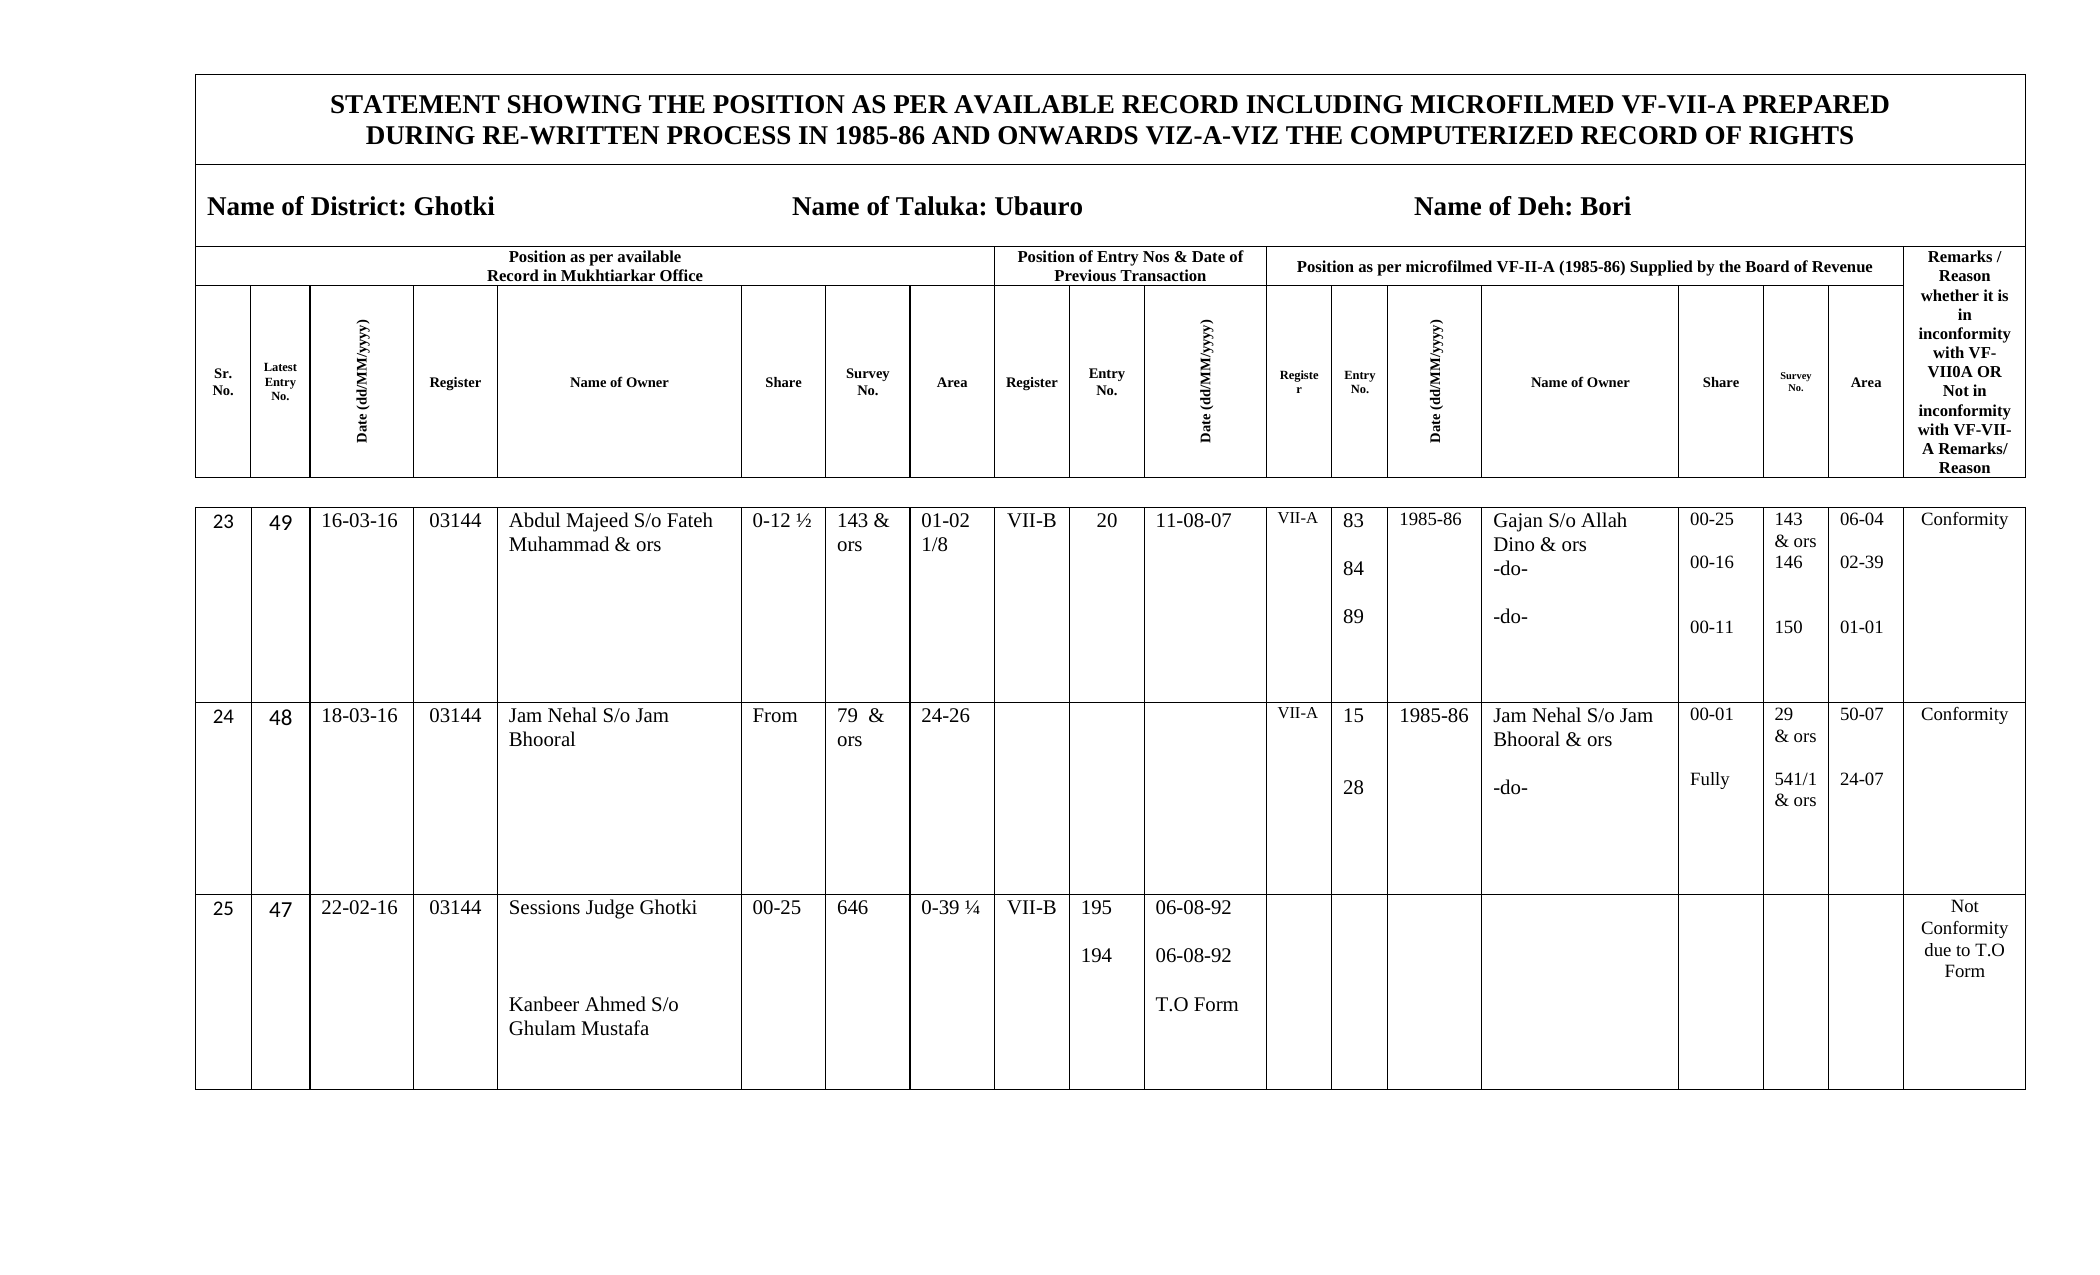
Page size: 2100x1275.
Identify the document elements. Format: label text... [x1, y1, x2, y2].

table_cell [1764, 895, 1828, 1089]
table_cell 83 84 89 [1332, 508, 1387, 702]
table_cell Not Conformity due to T.O Form [1904, 895, 2025, 1089]
table_cell 06-04 02-39 01-01 [1829, 508, 1903, 702]
table_cell 143 & ors [826, 508, 909, 702]
table_cell [1070, 703, 1144, 894]
table_cell [1679, 895, 1763, 1089]
table_cell [995, 703, 1069, 894]
table_cell [1482, 895, 1678, 1089]
table_cell 23 [196, 508, 251, 702]
table_cell 00-25 00-16 00-11 [1679, 508, 1763, 702]
table_cell VII-B [995, 508, 1069, 702]
table_cell 1985-86 [1388, 508, 1481, 702]
table_cell 25 [196, 895, 251, 1089]
table_cell 15 28 [1332, 703, 1387, 894]
table_cell 00-25 [742, 895, 825, 1089]
table_cell 49 [252, 508, 309, 702]
table_cell Sessions Judge Ghotki Kanbeer Ahmed S/o Ghulam Mustafa [498, 895, 741, 1089]
table_cell 0-39 ¼ [911, 895, 994, 1089]
table_cell 50-07 24-07 [1829, 703, 1903, 894]
table_cell 16-03-16 [311, 508, 413, 702]
table_cell Jam Nehal S/o Jam Bhooral [498, 703, 741, 894]
table_cell 195 194 [1070, 895, 1144, 1089]
table_cell 143 & ors 146 150 [1764, 508, 1828, 702]
table_cell 03144 [414, 508, 497, 702]
table_cell VII-A [1267, 508, 1331, 702]
table_cell 1985-86 [1388, 703, 1481, 894]
table_cell 0-12 ½ [742, 508, 825, 702]
table_cell 01-02 1/8 [911, 508, 994, 702]
table_cell 20 [1070, 508, 1144, 702]
table_cell 11-08-07 [1145, 508, 1266, 702]
table_cell 29 & ors 541/1 & ors [1764, 703, 1828, 894]
table_cell From [742, 703, 825, 894]
table_cell VII-A [1267, 703, 1331, 894]
table_cell 18-03-16 [311, 703, 413, 894]
table_cell Abdul Majeed S/o Fateh Muhammad & ors [498, 508, 741, 702]
table_cell 48 [252, 703, 309, 894]
table_cell Conformity [1904, 508, 2025, 702]
table_cell 06-08-92 06-08-92 T.O Form [1145, 895, 1266, 1089]
table_cell 03144 [414, 895, 497, 1089]
table_cell [1829, 895, 1903, 1089]
table_cell [1332, 895, 1387, 1089]
table_cell VII-B [995, 895, 1069, 1089]
table_cell 24 [196, 703, 251, 894]
table_cell 79 & ors [826, 703, 909, 894]
table_cell 47 [252, 895, 309, 1089]
table_cell 03144 [414, 703, 497, 894]
table_cell 646 [826, 895, 909, 1089]
table_cell [1145, 703, 1266, 894]
table_cell [1267, 895, 1331, 1089]
table_cell Conformity [1904, 703, 2025, 894]
table_cell [1388, 895, 1481, 1089]
table_cell 22-02-16 [311, 895, 413, 1089]
table_cell 24-26 [911, 703, 994, 894]
table_cell 00-01 Fully [1679, 703, 1763, 894]
table_cell Gajan S/o Allah Dino & ors -do- -do- [1482, 508, 1678, 702]
table_cell Jam Nehal S/o Jam Bhooral & ors -do- [1482, 703, 1678, 894]
